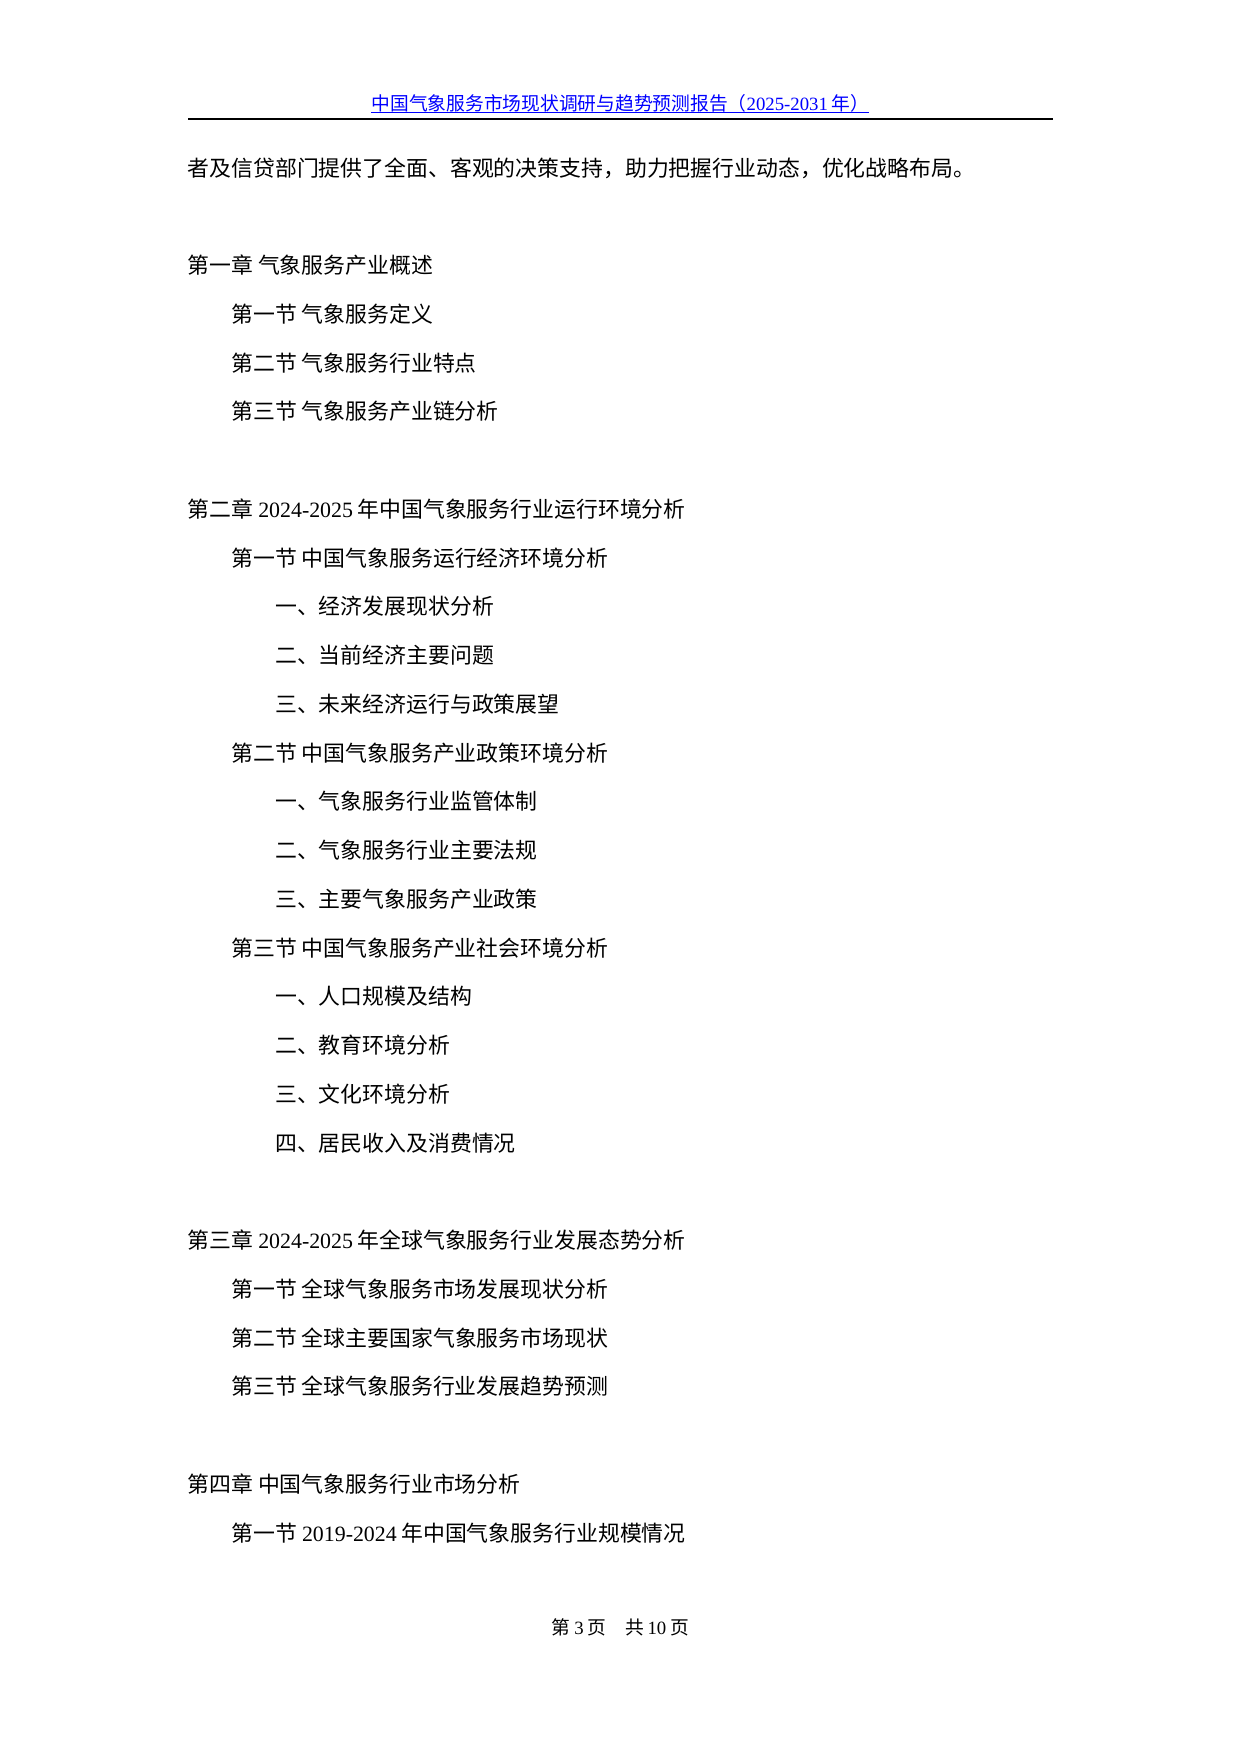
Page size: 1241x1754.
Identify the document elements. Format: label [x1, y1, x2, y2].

text [187, 150, 1053, 1548]
